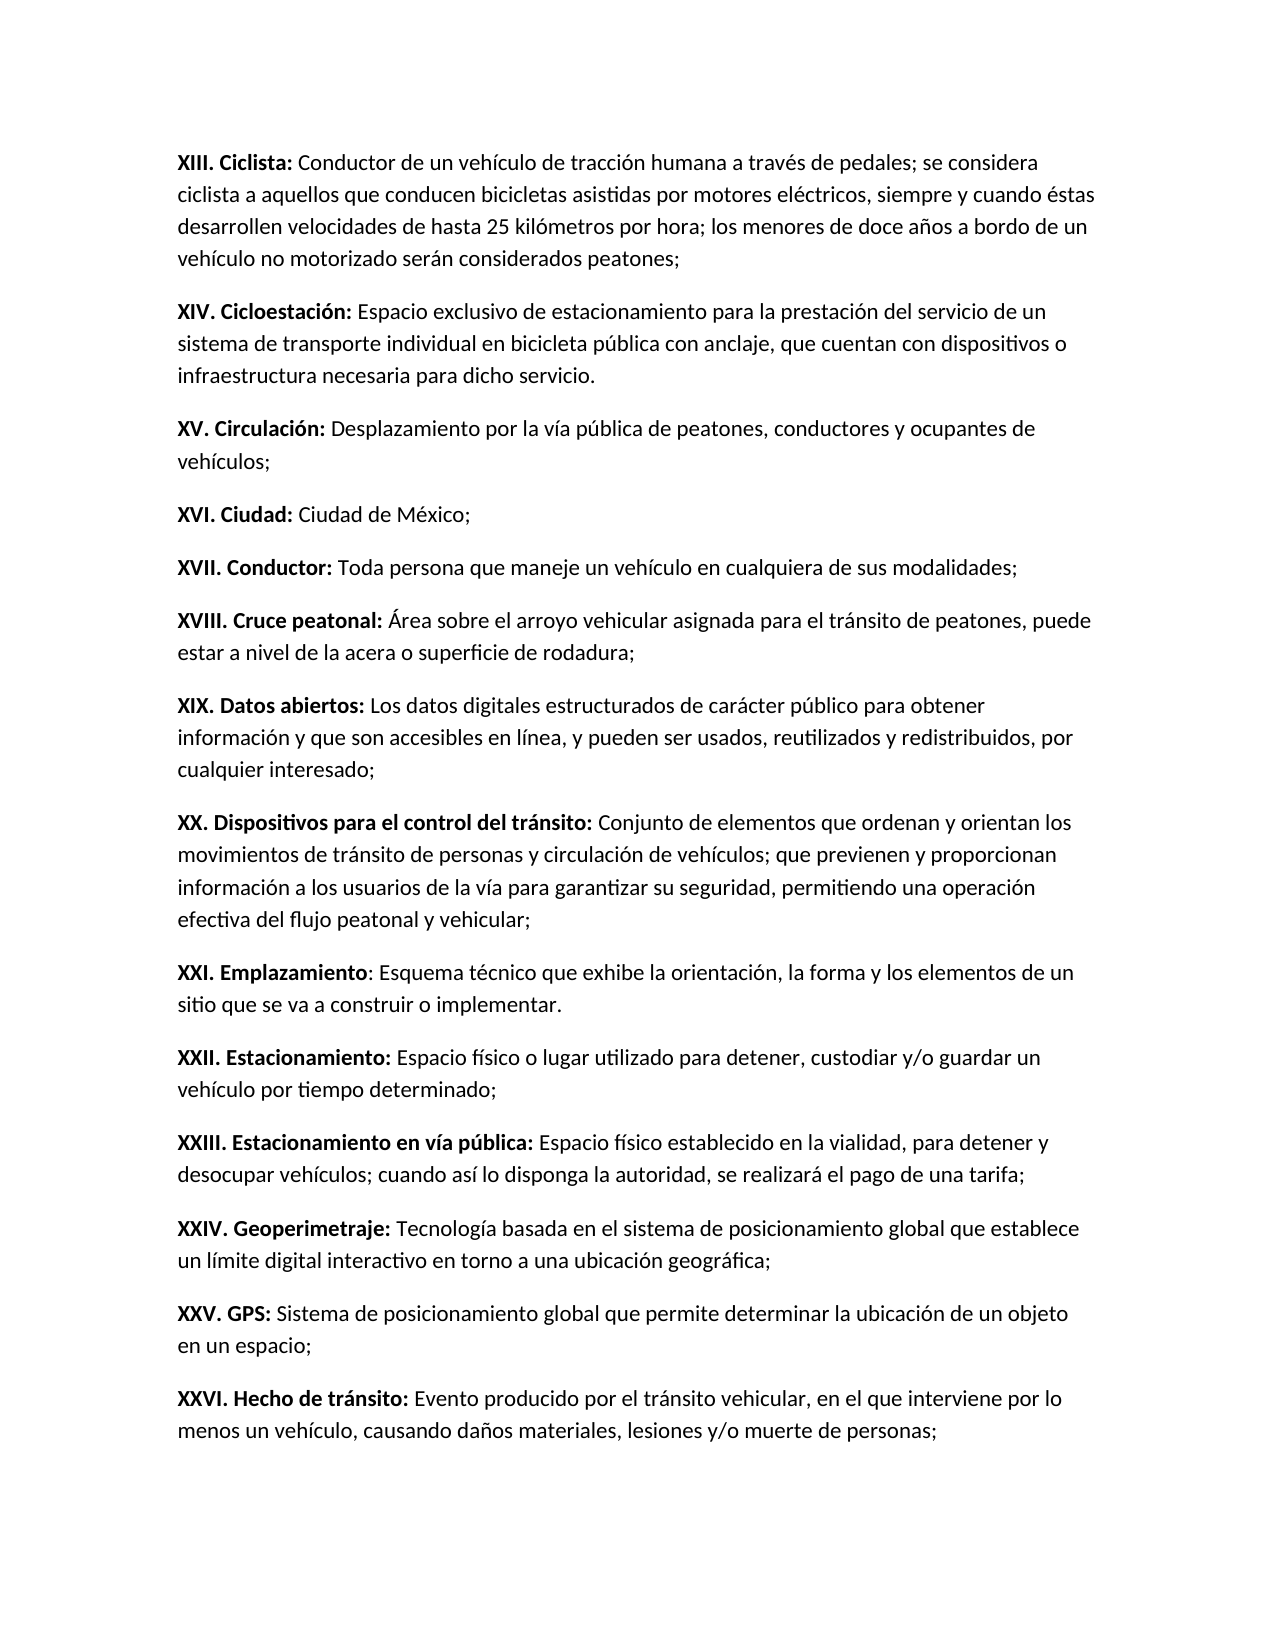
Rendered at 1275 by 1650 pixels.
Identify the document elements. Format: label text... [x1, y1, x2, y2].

text XVIII. Cruce peatonal: Área sobre el arroyo vehicular asignada para el tránsito de peatones, puede estar a nivel de la acera o superficie de rodadura; [177, 606, 1098, 666]
text XXIV. Geoperimetraje: Tecnología basada en el sistema de posicionamiento global que establece un límite digital interactivo en torno a una ubicación geográfica; [177, 1214, 1098, 1274]
text XV. Circulación: Desplazamiento por la vía pública de peatones, conductores y ocupantes de vehículos; [177, 414, 1098, 475]
text XXV. GPS: Sistema de posicionamiento global que permite determinar la ubicación de un objeto en un espacio; [177, 1299, 1098, 1359]
text XXII. Estacionamiento: Espacio físico o lugar utilizado para detener, custodiar y/o guardar un vehículo por tiempo determinado; [177, 1043, 1098, 1103]
text XVI. Ciudad: Ciudad de México; [177, 500, 1098, 528]
text XXI. Emplazamiento: Esquema técnico que exhibe la orientación, la forma y los elementos de un sitio que se va a construir o implementar. [177, 958, 1098, 1018]
text XVII. Conductor: Toda persona que maneje un vehículo en cualquiera de sus modalidades; [177, 553, 1098, 581]
text XIV. Cicloestación: Espacio exclusivo de estacionamiento para la prestación del servicio de un sistema de transporte individual en bicicleta pública con anclaje, que cuentan con dispositivos o infraestructura necesaria para dicho servicio. [177, 297, 1098, 389]
text XXIII. Estacionamiento en vía pública: Espacio físico establecido en la vialidad, para detener y desocupar vehículos; cuando así lo disponga la autoridad, se realizará el pago de una tarifa; [177, 1128, 1098, 1189]
text XX. Dispositivos para el control del tránsito: Conjunto de elementos que ordenan y orientan los movimientos de tránsito de personas y circulación de vehículos; que previenen y proporcionan información a los usuarios de la vía para garantizar su seguridad, permitiendo una operación efectiva del flujo peatonal y vehicular; [177, 808, 1098, 933]
text XIII. Ciclista: Conductor de un vehículo de tracción humana a través de pedales; se considera ciclista a aquellos que conducen bicicletas asistidas por motores eléctricos, siempre y cuando éstas desarrollen velocidades de hasta 25 kilómetros por hora; los menores de doce años a bordo de un vehículo no motorizado serán considerados peatones; [177, 148, 1098, 272]
text XXVI. Hecho de tránsito: Evento producido por el tránsito vehicular, en el que interviene por lo menos un vehículo, causando daños materiales, lesiones y/o muerte de personas; [177, 1384, 1098, 1444]
text XIX. Datos abiertos: Los datos digitales estructurados de carácter público para obtener información y que son accesibles en línea, y pueden ser usados, reutilizados y redistribuidos, por cualquier interesado; [177, 691, 1098, 783]
